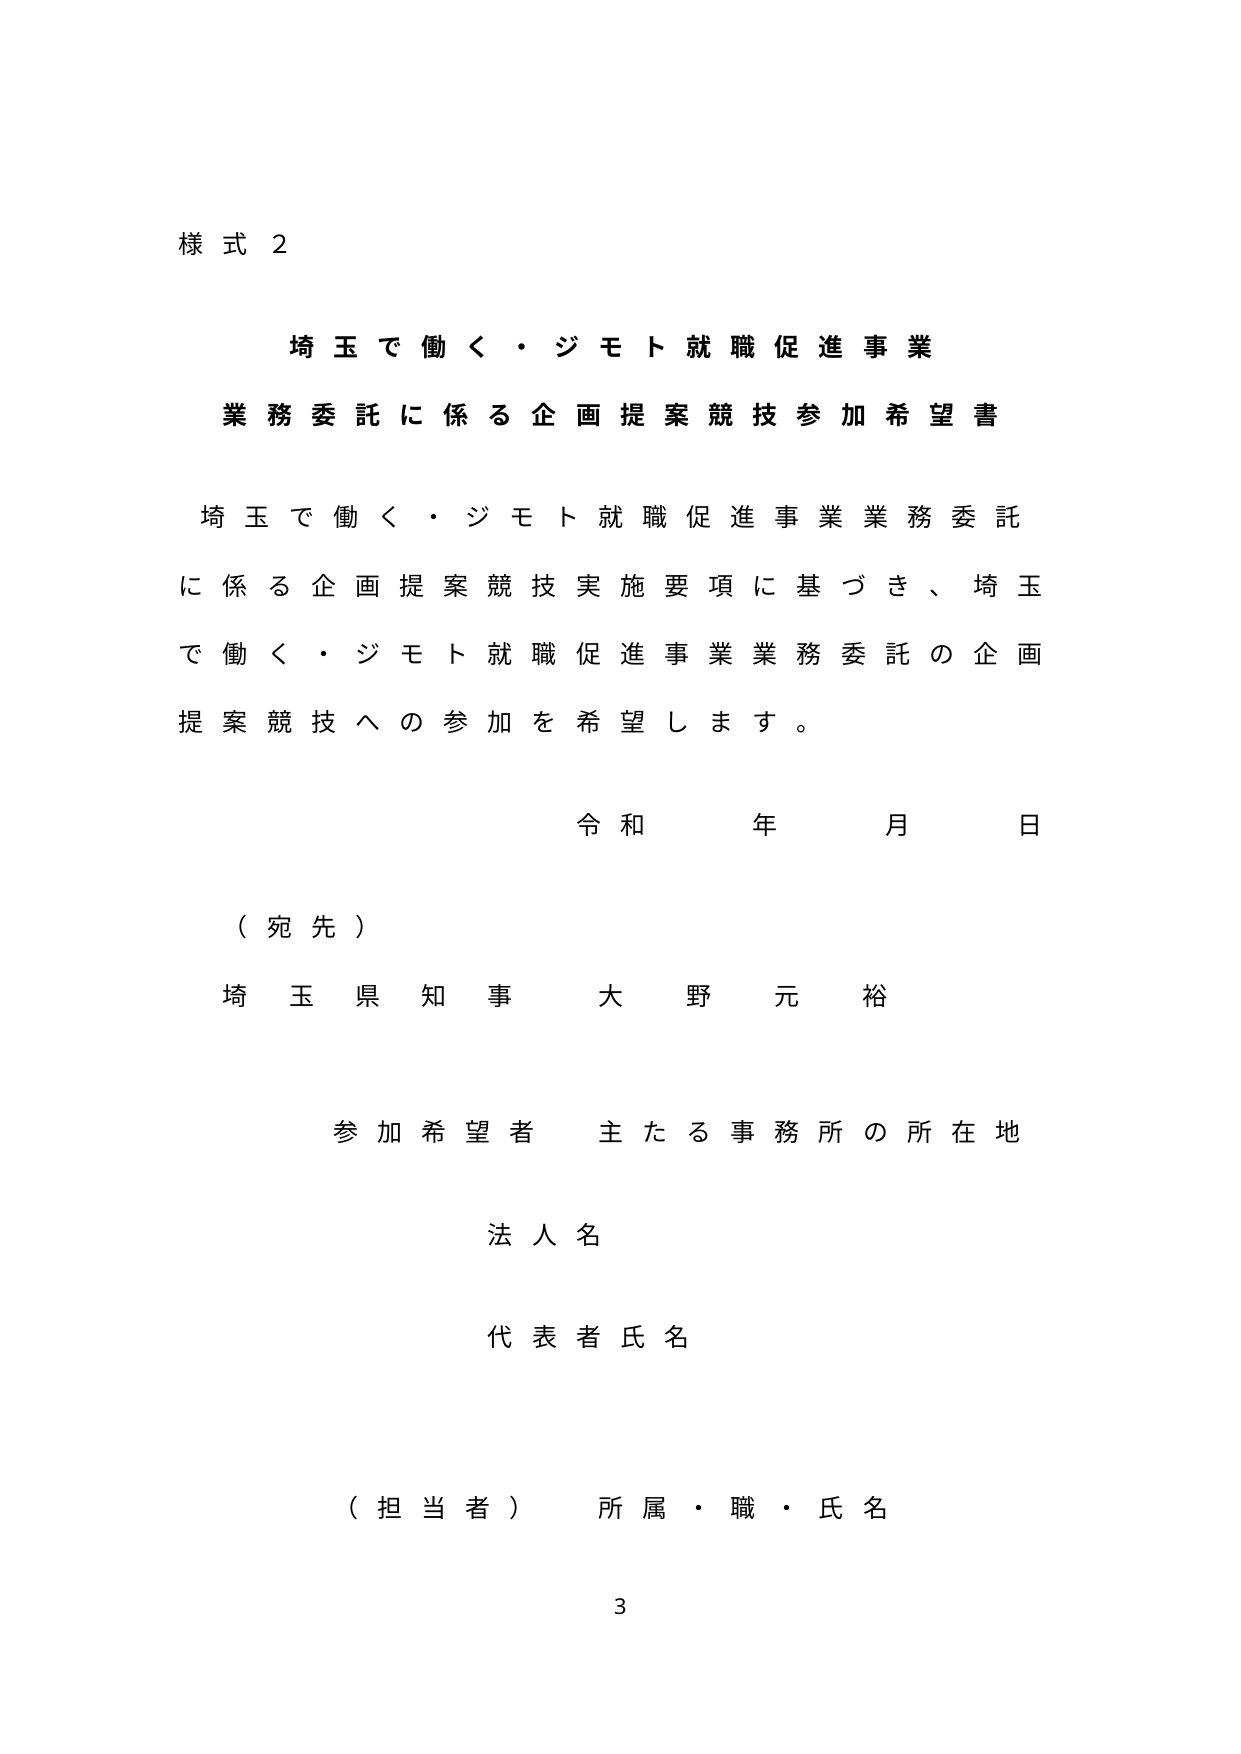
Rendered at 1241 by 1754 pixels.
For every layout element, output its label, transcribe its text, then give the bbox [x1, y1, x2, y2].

text 埼玉で働く・ジモト就職促進事業業務委託に係る企画提案競技実施要項に基づき、埼玉で働く・ジモト就職促進事業業務委託の企画提案競技への参加を希望します。 [178, 482, 1062, 755]
text 令和 年 月 日 [178, 789, 1062, 858]
text （担当者） 所属・職・氏名 [178, 1473, 1062, 1541]
text 様式２ [178, 208, 1062, 277]
text 参加希望者 主たる事務所の所在地 [178, 1097, 1062, 1165]
text 埼玉で働く・ジモト就職促進事業 [178, 311, 1062, 379]
text 埼 玉 県 知 事 大 野 元 裕 [178, 960, 1062, 1028]
text 代表者氏名 [178, 1302, 1062, 1370]
text 法人名 [178, 1199, 1062, 1268]
text （宛先） [178, 892, 1062, 960]
text 業務委託に係る企画提案競技参加希望書 [178, 379, 1062, 448]
